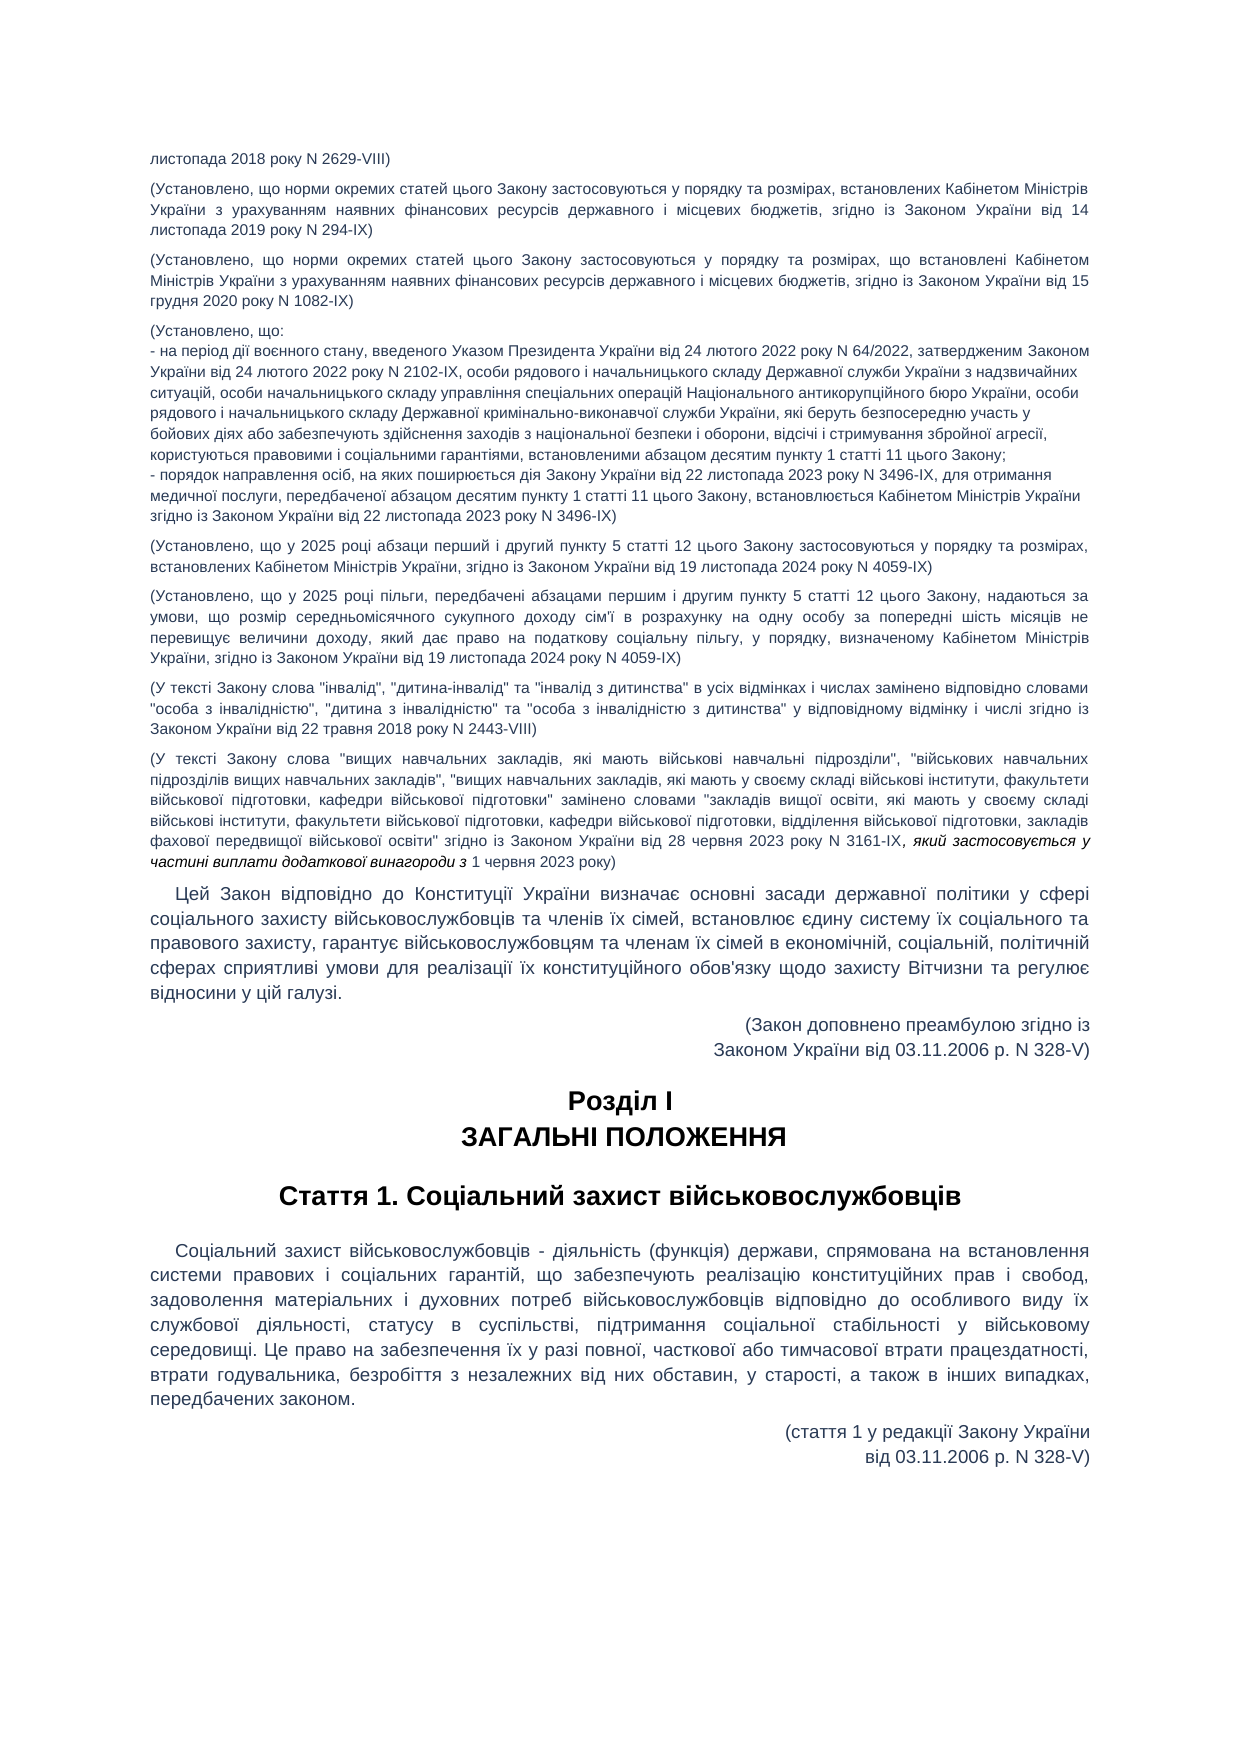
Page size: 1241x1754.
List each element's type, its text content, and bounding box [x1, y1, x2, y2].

subtitle Стаття 1. Соціальний захист військовослужбовців [150, 1180, 1090, 1211]
subtitle Розділ I ЗАГАЛЬНІ ПОЛОЖЕННЯ [150, 1085, 1090, 1152]
table_cell (Установлено, що: - на період дії воєнного стану, введеного Указом Президента України від 24 лютого 2022 року N 64/2022, затвердженим Законом України від 24 лютого 2022 року N 2102-IX, особи рядового і начальницького складу Державної служби України з надзвичайних ситуацій, особи начальницького складу управління спеціальних операцій Національного антикорупційного бюро України, особи рядового і начальницького складу Державної кримінально-виконавчої служби України, які беруть безпосередню участь у бойових діях або забезпечують здійснення заходів з національної безпеки і оборони, відсічі і стримування збройної агресії, користуються правовими і соціальними гарантіями, встановленими абзацом десятим пункту 1 статті 11 цього Закону; - порядок направлення осіб, на яких поширюється дія Закону України від 22 листопада 2023 року N 3496-IX, для отримання медичної послуги, передбаченої абзацом десятим пункту 1 статті 11 цього Закону, встановлюється Кабінетом Міністрів України згідно із Законом України від 22 листопада 2023 року N 3496-IX) [139, 322, 1102, 537]
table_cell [139, 150, 1102, 180]
text Соціальний захист військовослужбовців - діяльність (функція) держави, спрямована на встановлення системи правових і соціальних гарантій, що забезпечують реалізацію конституційних прав і свобод, задоволення матеріальних і духовних потреб військовослужбовців відповідно до особливого виду їх службової діяльності, статусу в суспільстві, підтримання соціальної стабільності у військовому середовищі. Це право на забезпечення їх у разі повної, часткової або тимчасової втрати працездатності, втрати годувальника, безробіття з незалежних від них обставин, у старості, а також в інших випадках, передбачених законом. [150, 1239, 1090, 1410]
table_cell (Установлено, що норми окремих статей цього Закону застосовуються у порядку та розмірах, встановлених Кабінетом Міністрів України з урахуванням наявних фінансових ресурсів державного і місцевих бюджетів, згідно із Законом України від 14 листопада 2019 року N 294-IX) [139, 180, 1102, 251]
table_cell (Установлено, що у 2025 році абзаци перший і другий пункту 5 статті 12 цього Закону застосовуються у порядку та розмірах, встановлених Кабінетом Міністрів України, згідно із Законом України від 19 листопада 2024 року N 4059-IX) [139, 537, 1102, 587]
text Цей Закон відповідно до Конституції України визначає основні засади державної політики у сфері соціального захисту військовослужбовців та членів їх сімей, встановлює єдину систему їх соціального та правового захисту, гарантує військовослужбовцям та членам їх сімей в економічній, соціальній, політичній сферах сприятливі умови для реалізації їх конституційного обов'язку щодо захисту Вітчизни та регулює відносини у цій галузі. [150, 882, 1090, 1003]
table_cell (У тексті Закону слова "вищих навчальних закладів, які мають військові навчальні підрозділи", "військових навчальних підрозділів вищих навчальних закладів", "вищих навчальних закладів, які мають у своєму складі військові інститути, факультети військової підготовки, кафедри військової підготовки" замінено словами "закладів вищої освіти, які мають у своєму складі військові інститути, факультети військової підготовки, кафедри військової підготовки, відділення військової підготовки, закладів фахової передвищої військової освіти" згідно із Законом України від 28 червня 2023 року N 3161-IX, який застосовується у частині виплати додаткової винагороди з 1 червня 2023 року) [139, 750, 1102, 882]
text (Закон доповнено преамбулою згідно із Законом України від 03.11.2006 р. N 328-V) [150, 1014, 1090, 1061]
table_cell (Установлено, що норми окремих статей цього Закону застосовуються у порядку та розмірах, що встановлені Кабінетом Міністрів України з урахуванням наявних фінансових ресурсів державного і місцевих бюджетів, згідно із Законом України від 15 грудня 2020 року N 1082-IX) [139, 251, 1102, 322]
text (стаття 1 у редакції Закону України від 03.11.2006 р. N 328-V) [150, 1421, 1090, 1467]
table_cell (У тексті Закону слова "інвалід", "дитина-інвалід" та "інвалід з дитинства" в усіх відмінках і числах замінено відповідно словами "особа з інвалідністю", "дитина з інвалідністю" та "особа з інвалідністю з дитинства" у відповідному відмінку і числі згідно із Законом України від 22 травня 2018 року N 2443-VIII) [139, 679, 1102, 750]
table_cell (Установлено, що у 2025 році пільги, передбачені абзацами першим і другим пункту 5 статті 12 цього Закону, надаються за умови, що розмір середньомісячного сукупного доходу сім'ї в розрахунку на одну особу за попередні шість місяців не перевищує величини доходу, який дає право на податкову соціальну пільгу, у порядку, визначеному Кабінетом Міністрів України, згідно із Законом України від 19 листопада 2024 року N 4059-IX) [139, 587, 1102, 679]
